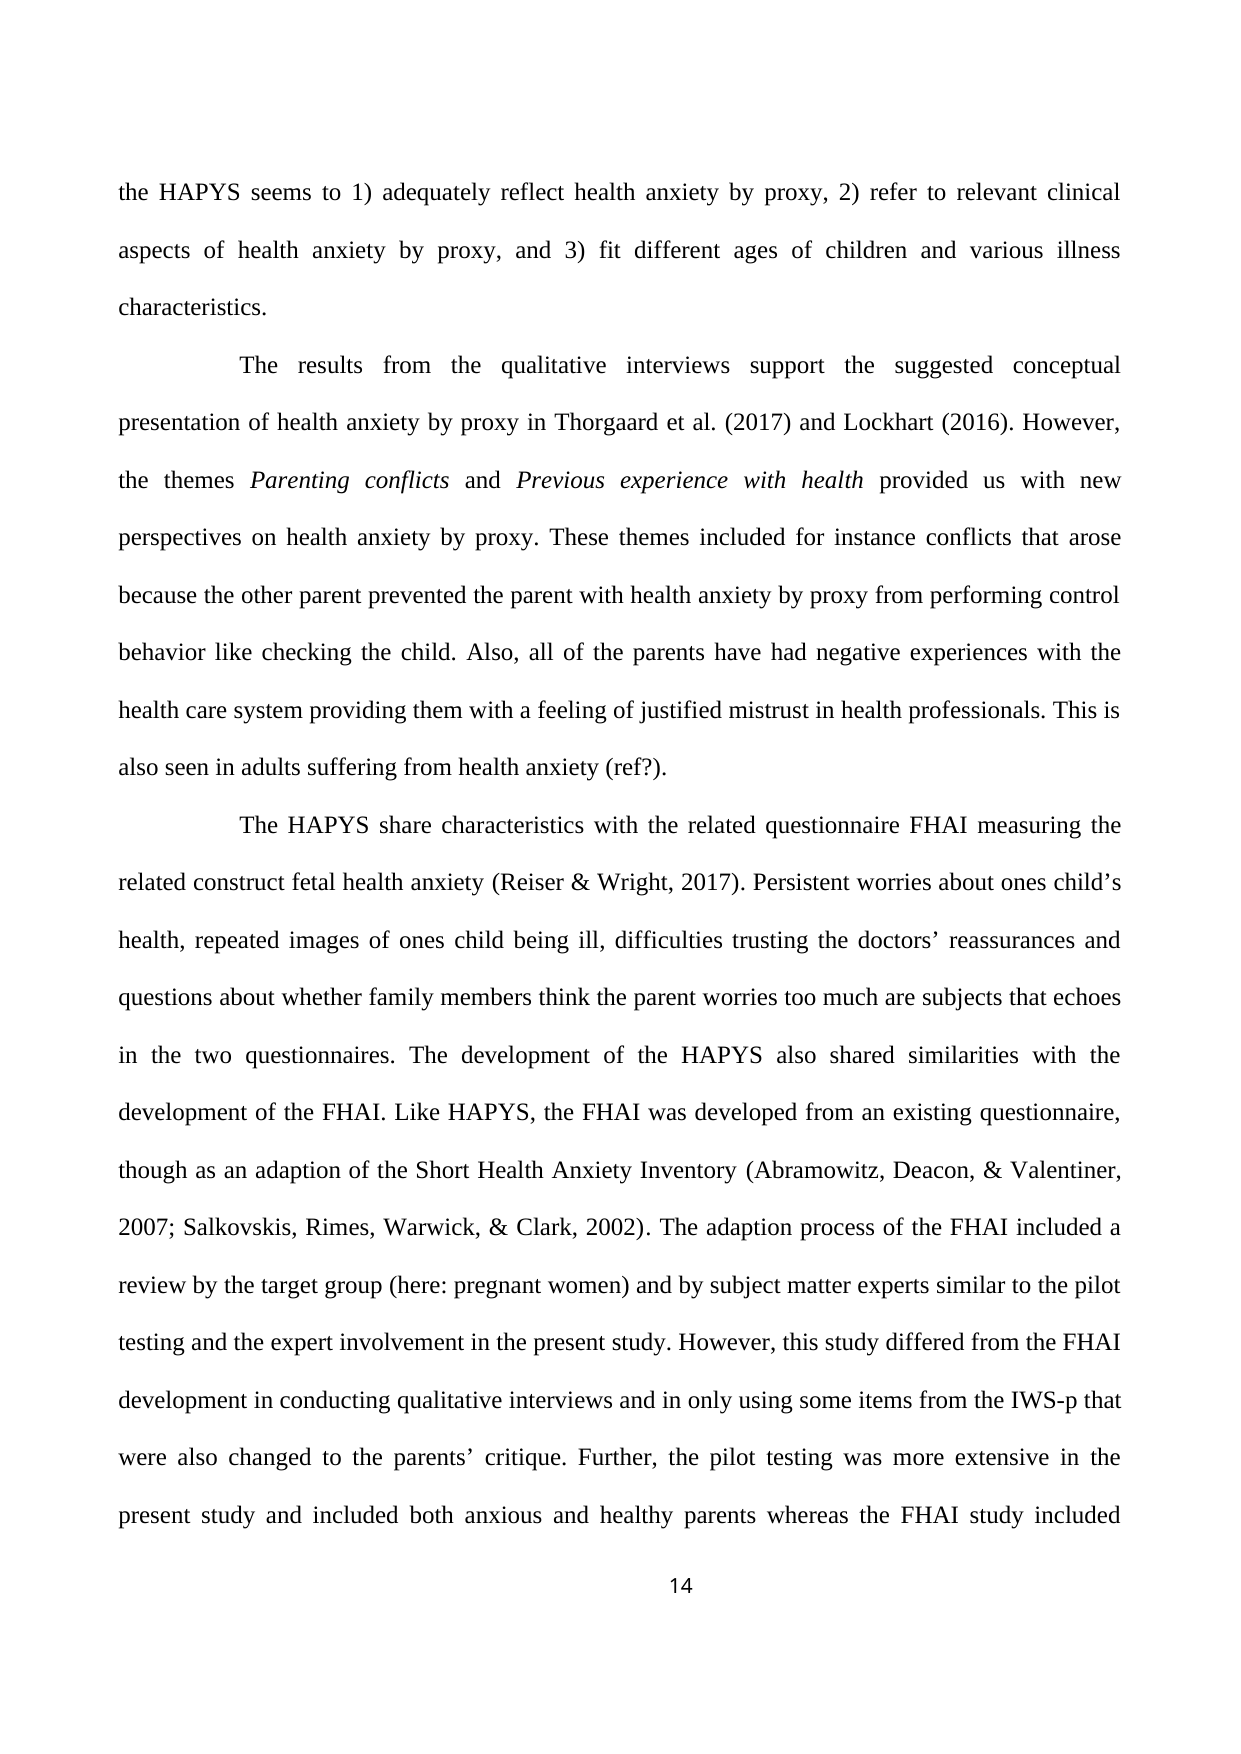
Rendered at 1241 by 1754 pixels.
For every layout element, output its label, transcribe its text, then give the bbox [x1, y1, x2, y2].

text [118, 177, 1122, 321]
text The results from the qualitative interviews support the suggested conceptual presentation of health anxiety by proxy in Thorgaard et al. (2017) and Lockhart (2016). However, the themes Parenting conflicts and Previous experience with health provided us with new perspectives on health anxiety by proxy. These themes included for instance conflicts that arose because the other parent prevented the parent with health anxiety by proxy from performing control behavior like checking the child. Also, all of the parents have had negative experiences with the health care system providing them with a feeling of justified mistrust in health professionals. This is also seen in adults suffering from health anxiety (ref?). [118, 350, 1122, 781]
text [118, 810, 1122, 1528]
